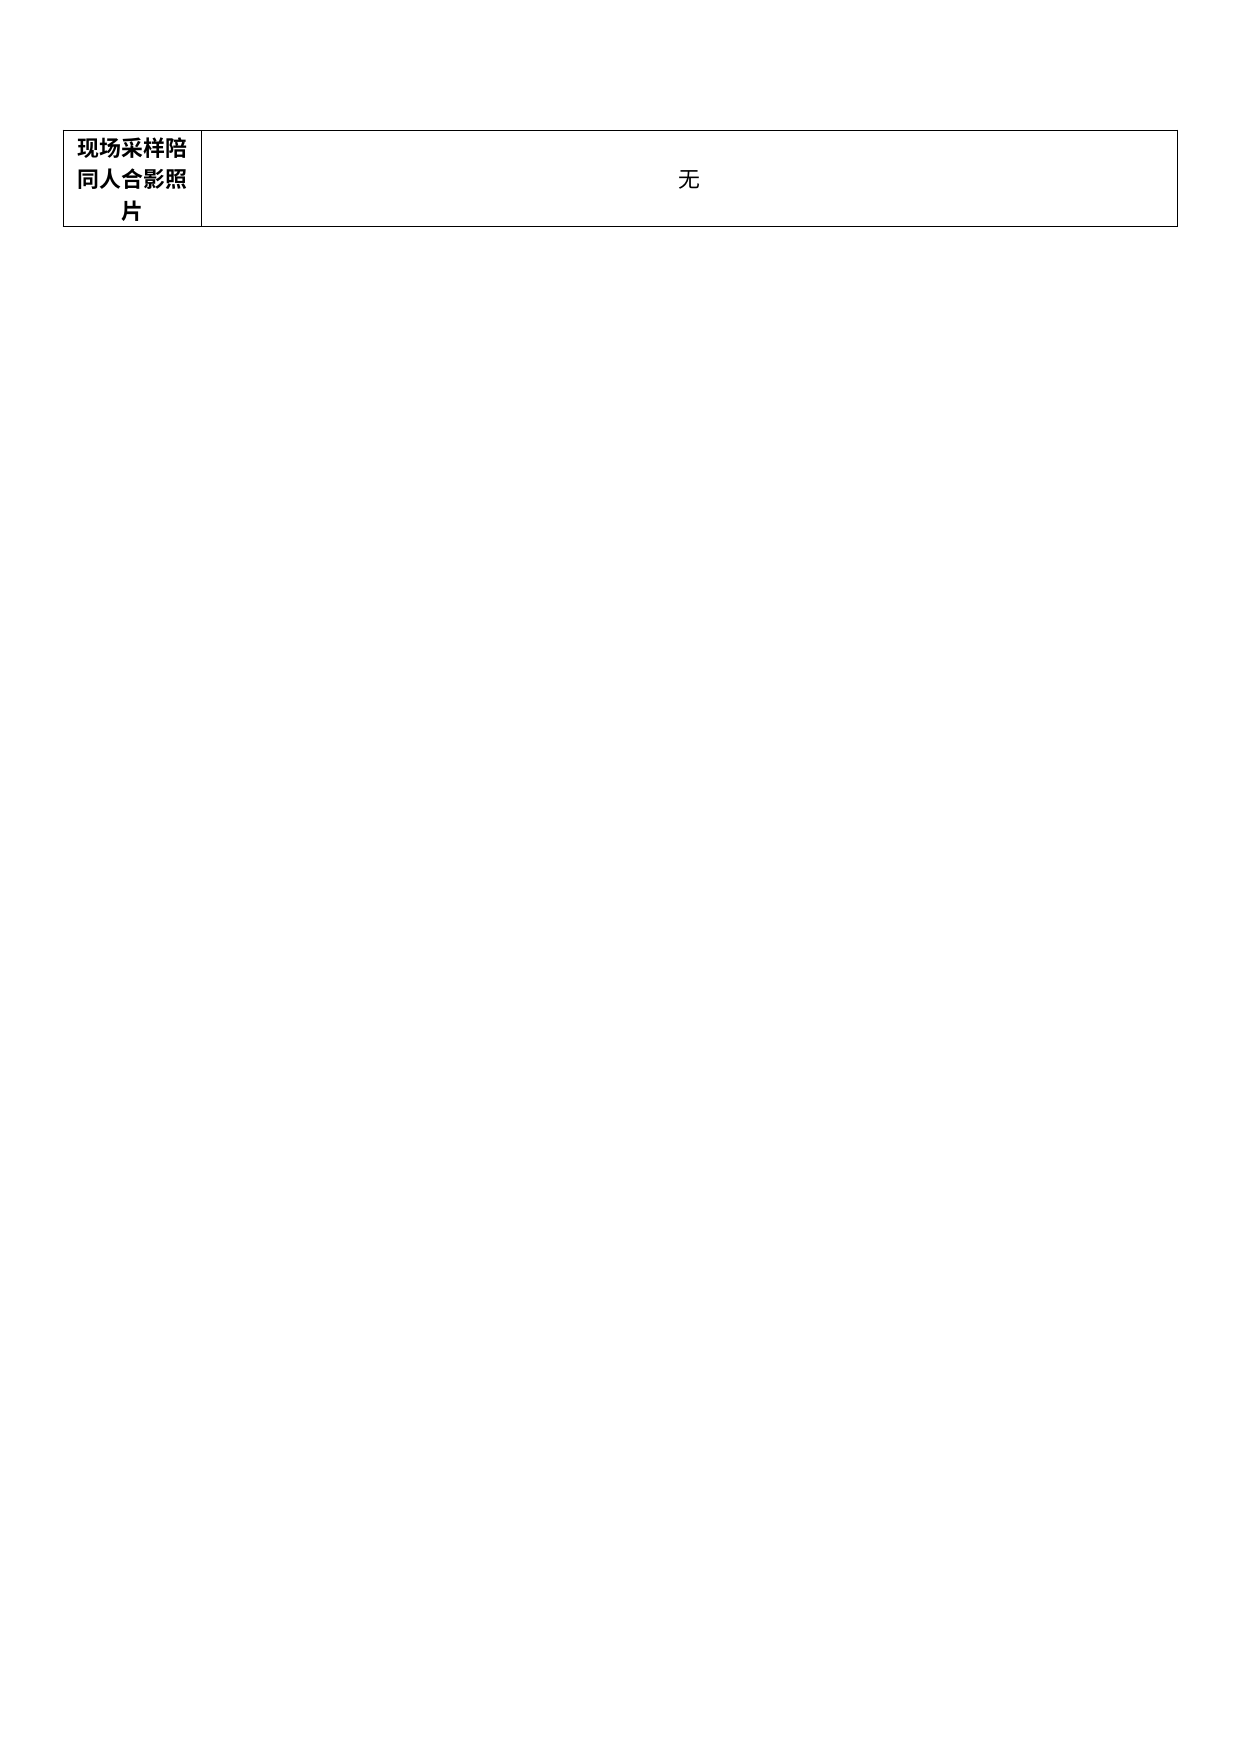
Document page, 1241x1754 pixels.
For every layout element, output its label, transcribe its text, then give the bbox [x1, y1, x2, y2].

table_cell 无 [202, 131, 1177, 226]
table_cell 现场采样陪同人合影照片 [64, 131, 201, 226]
